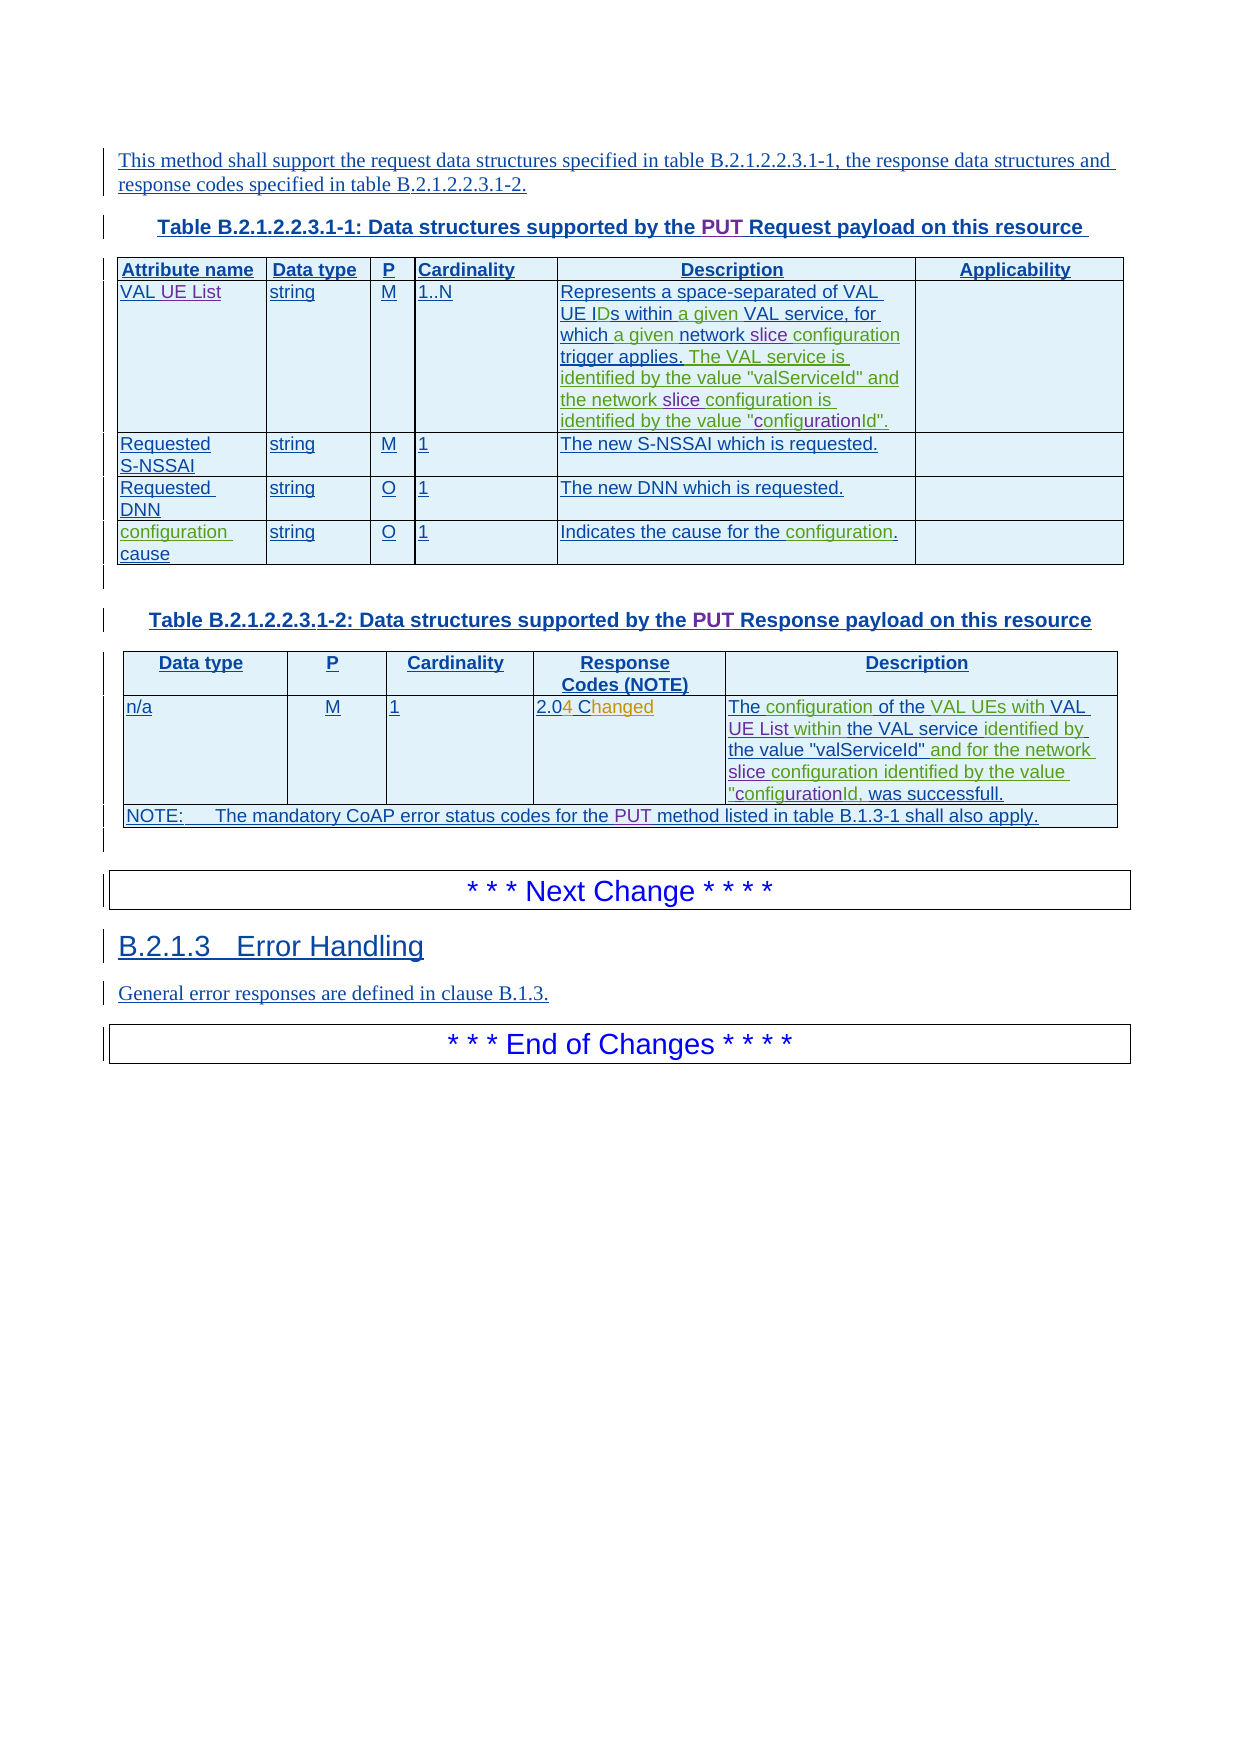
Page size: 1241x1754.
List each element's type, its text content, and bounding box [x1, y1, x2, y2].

text * * * End of Changes * * * * [110, 1025, 1130, 1063]
text * * * Next Change * * * * [110, 871, 1130, 909]
